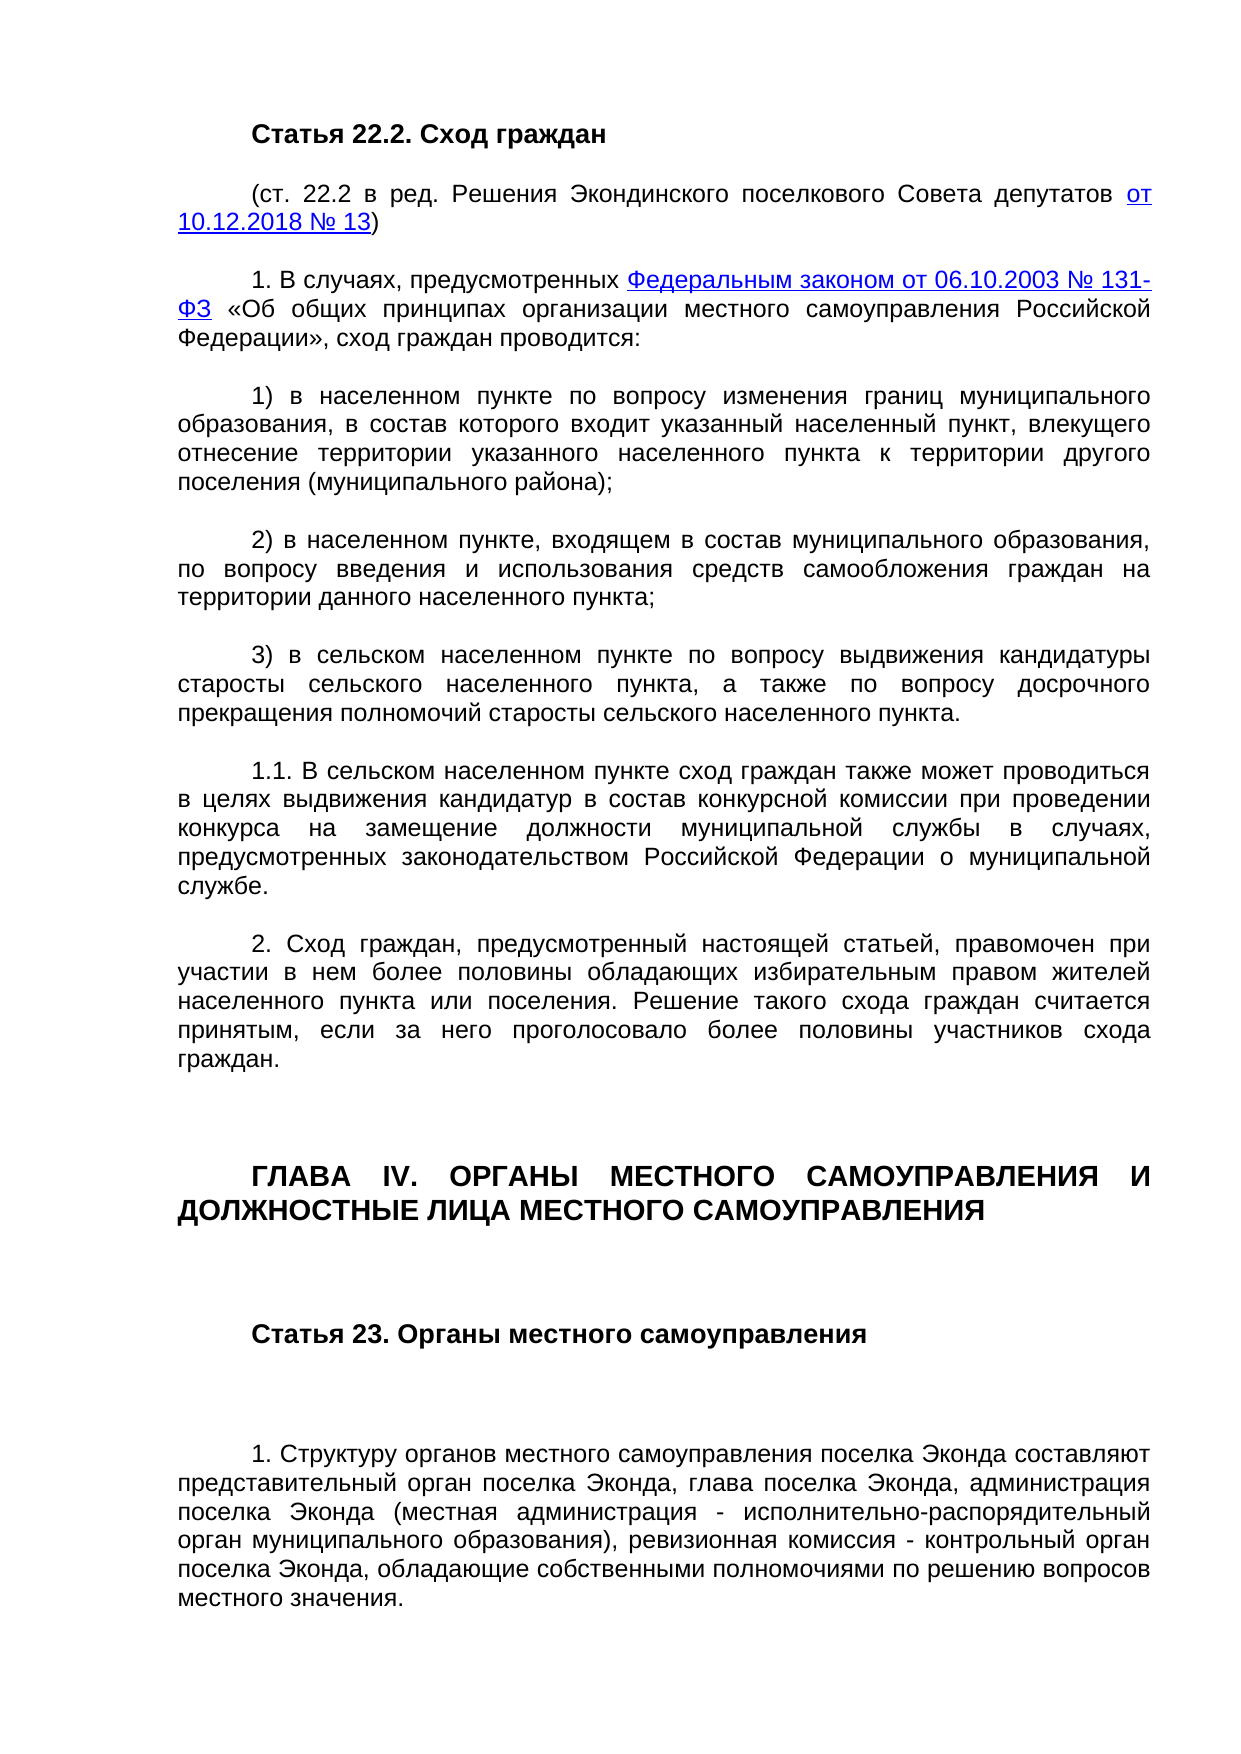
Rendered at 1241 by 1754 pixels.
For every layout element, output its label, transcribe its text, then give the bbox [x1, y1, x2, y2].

text Статья 22.2. Сход граждан [177, 118, 1152, 149]
text 3) в сельском населенном пункте по вопросу выдвижения кандидатуры старосты сельского населенного пункта, а также по вопросу досрочного прекращения полномочий старосты сельского населенного пункта. [177, 640, 1152, 726]
text 2. Сход граждан, предусмотренный настоящей статьей, правомочен при участии в нем более половины обладающих избирательным правом жителей населенного пункта или поселения. Решение такого схода граждан считается принятым, если за него проголосовало более половины участников схода граждан. [177, 928, 1152, 1072]
text 2) в населенном пункте, входящем в состав муниципального образования, по вопросу введения и использования средств самообложения граждан на территории данного населенного пункта; [177, 525, 1152, 611]
text 1.1. В сельском населенном пункте сход граждан также может проводиться в целях выдвижения кандидатур в состав конкурсной комиссии при проведении конкурса на замещение должности муниципальной службы в случаях, предусмотренных законодательством Российской Федерации о муниципальной службе. [177, 756, 1152, 899]
text Статья 23. Органы местного самоуправления [177, 1318, 1152, 1349]
text 1. Структуру органов местного самоуправления поселка Эконда составляют представительный орган поселка Эконда, глава поселка Эконда, администрация поселка Эконда (местная администрация - исполнительно-распорядительный орган муниципального образования), ревизионная комиссия - контрольный орган поселка Эконда, обладающие собственными полномочиями по решению вопросов местного значения. [177, 1439, 1152, 1612]
text 1. В случаях, предусмотренных Федеральным законом от 06.10.2003 № 131-ФЗ «Об общих принципах организации местного самоуправления Российской Федерации», сход граждан проводится: [177, 265, 1152, 351]
text 1) в населенном пункте по вопросу изменения границ муниципального образования, в состав которого входит указанный населенный пункт, влекущего отнесение территории указанного населенного пункта к территории другого поселения (муниципального района); [177, 381, 1152, 496]
text (ст. 22.2 в ред. Решения Экондинского поселкового Совета депутатов от 10.12.2018 № 13) [177, 178, 1152, 236]
text ГЛАВА IV. ОРГАНЫ МЕСТНОГО САМОУПРАВЛЕНИЯ И ДОЛЖНОСТНЫЕ ЛИЦА МЕСТНОГО САМОУПРАВЛЕНИЯ [177, 1159, 1152, 1226]
